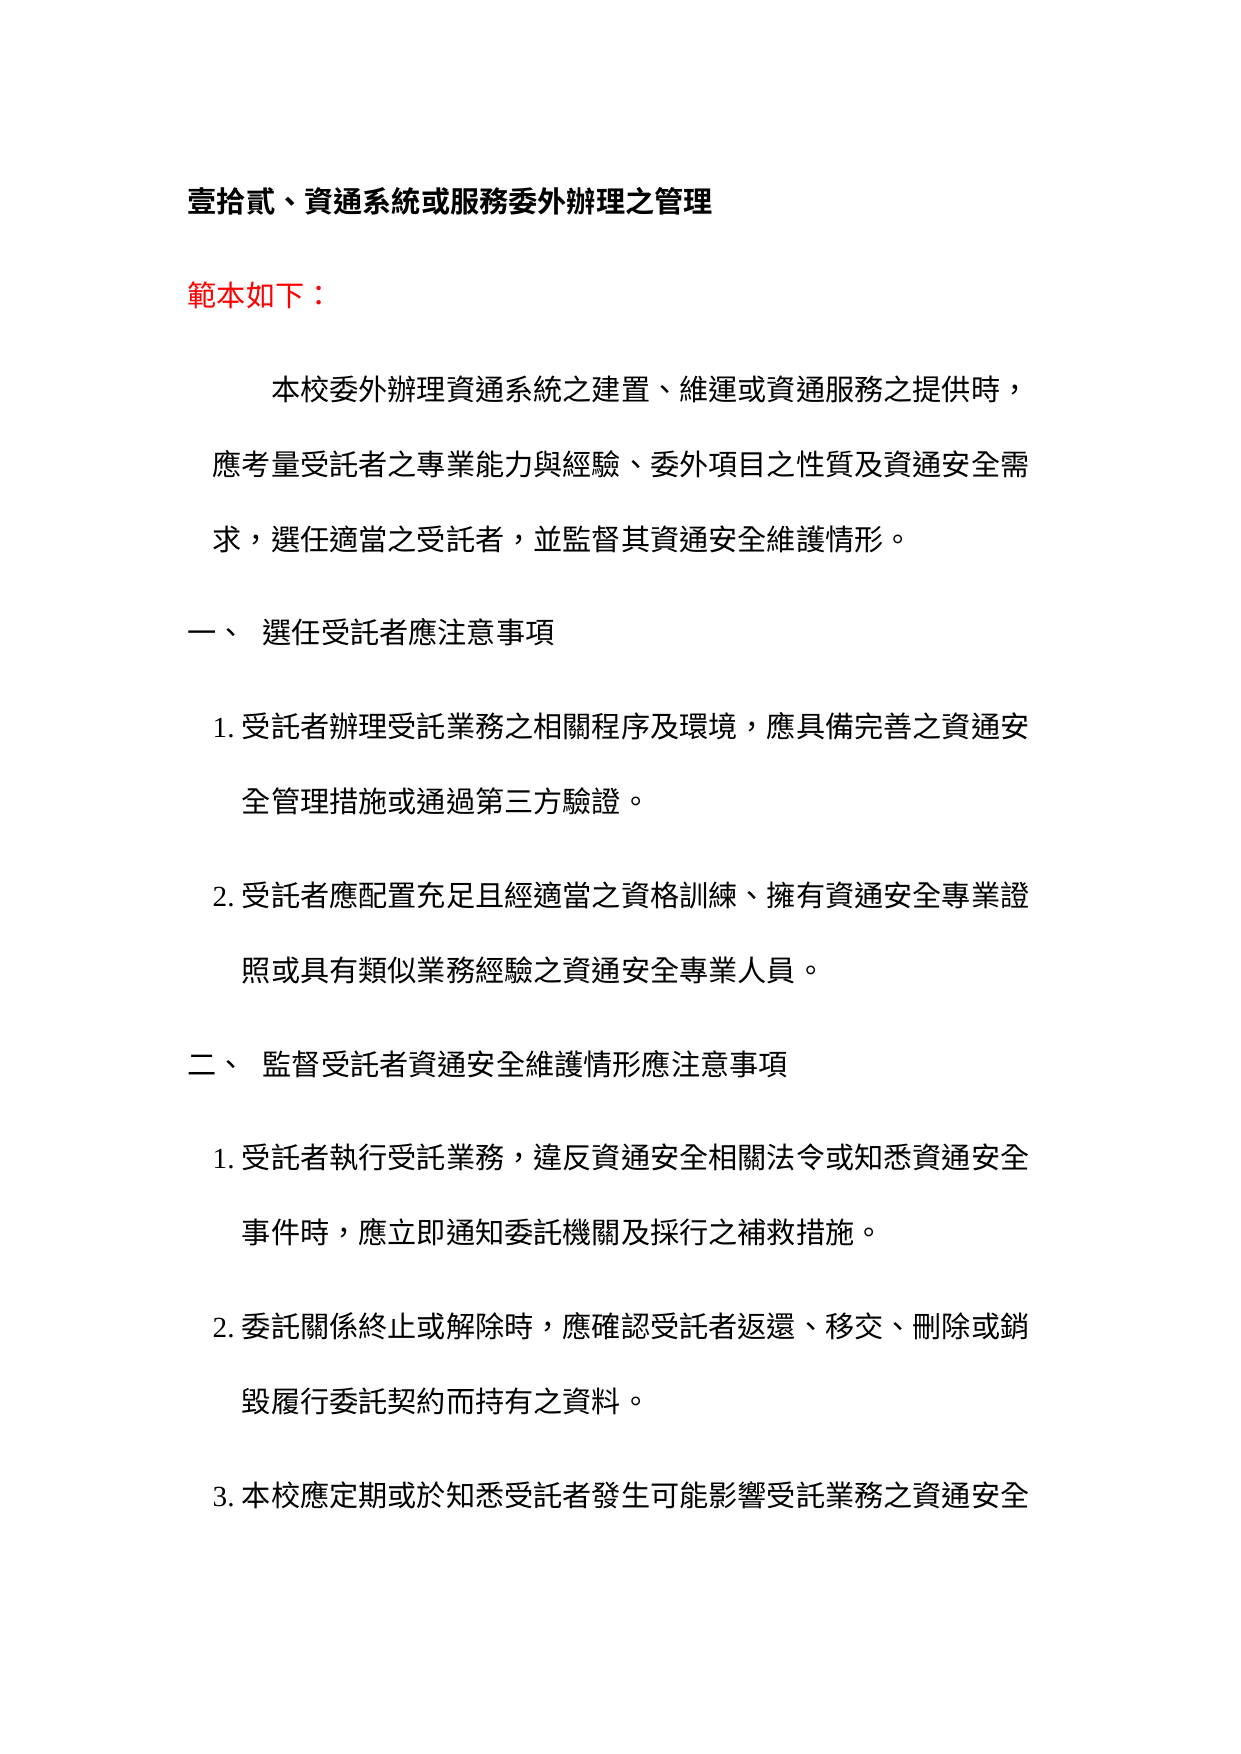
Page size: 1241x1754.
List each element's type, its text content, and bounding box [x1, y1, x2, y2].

list 受託者應配置充足且經適當之資格訓練、擁有資通安全專業證照或具有類似業務經驗之資通安全專業人員。 [212, 856, 1053, 1006]
subtitle 監督受託者資通安全維護情形應注意事項 [187, 1025, 1053, 1100]
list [212, 1456, 1053, 1531]
subtitle 資通系統或服務委外辦理之管理 [187, 162, 1053, 237]
list 受託者辦理受託業務之相關程序及環境，應具備完善之資通安全管理措施或通過第三方驗證。 [212, 687, 1053, 837]
list 委託關係終止或解除時，應確認受託者返還、移交、刪除或銷毀履行委託契約而持有之資料。 [212, 1287, 1053, 1437]
text 本校委外辦理資通系統之建置、維運或資通服務之提供時，應考量受託者之專業能力與經驗、委外項目之性質及資通安全需求，選任適當之受託者，並監督其資通安全維護情形。 [212, 350, 1053, 575]
text 範本如下： [187, 256, 1053, 331]
subtitle 選任受託者應注意事項 [187, 594, 1053, 669]
list 受託者執行受託業務，違反資通安全相關法令或知悉資通安全事件時，應立即通知委託機關及採行之補救措施。 [212, 1119, 1053, 1269]
